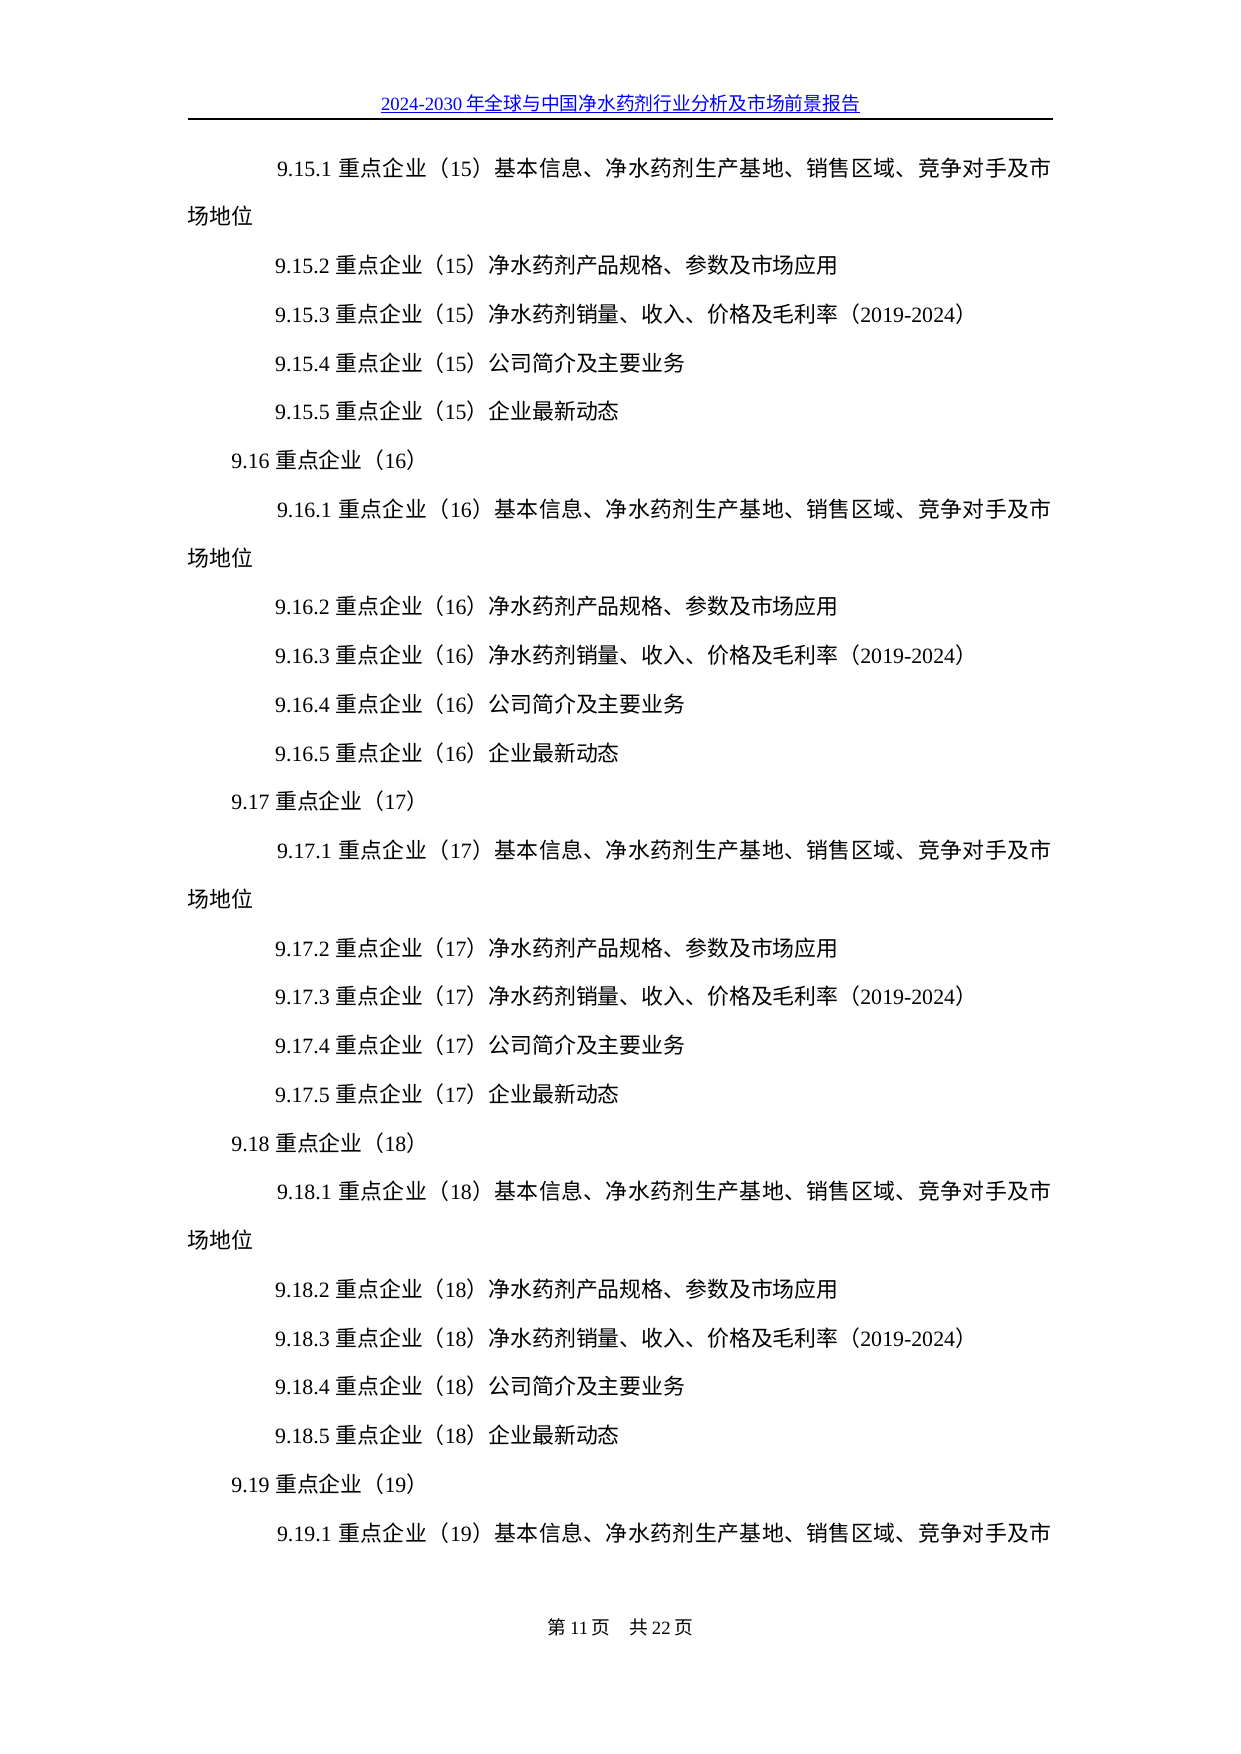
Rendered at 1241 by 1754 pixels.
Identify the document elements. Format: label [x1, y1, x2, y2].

text [187, 150, 1053, 1548]
